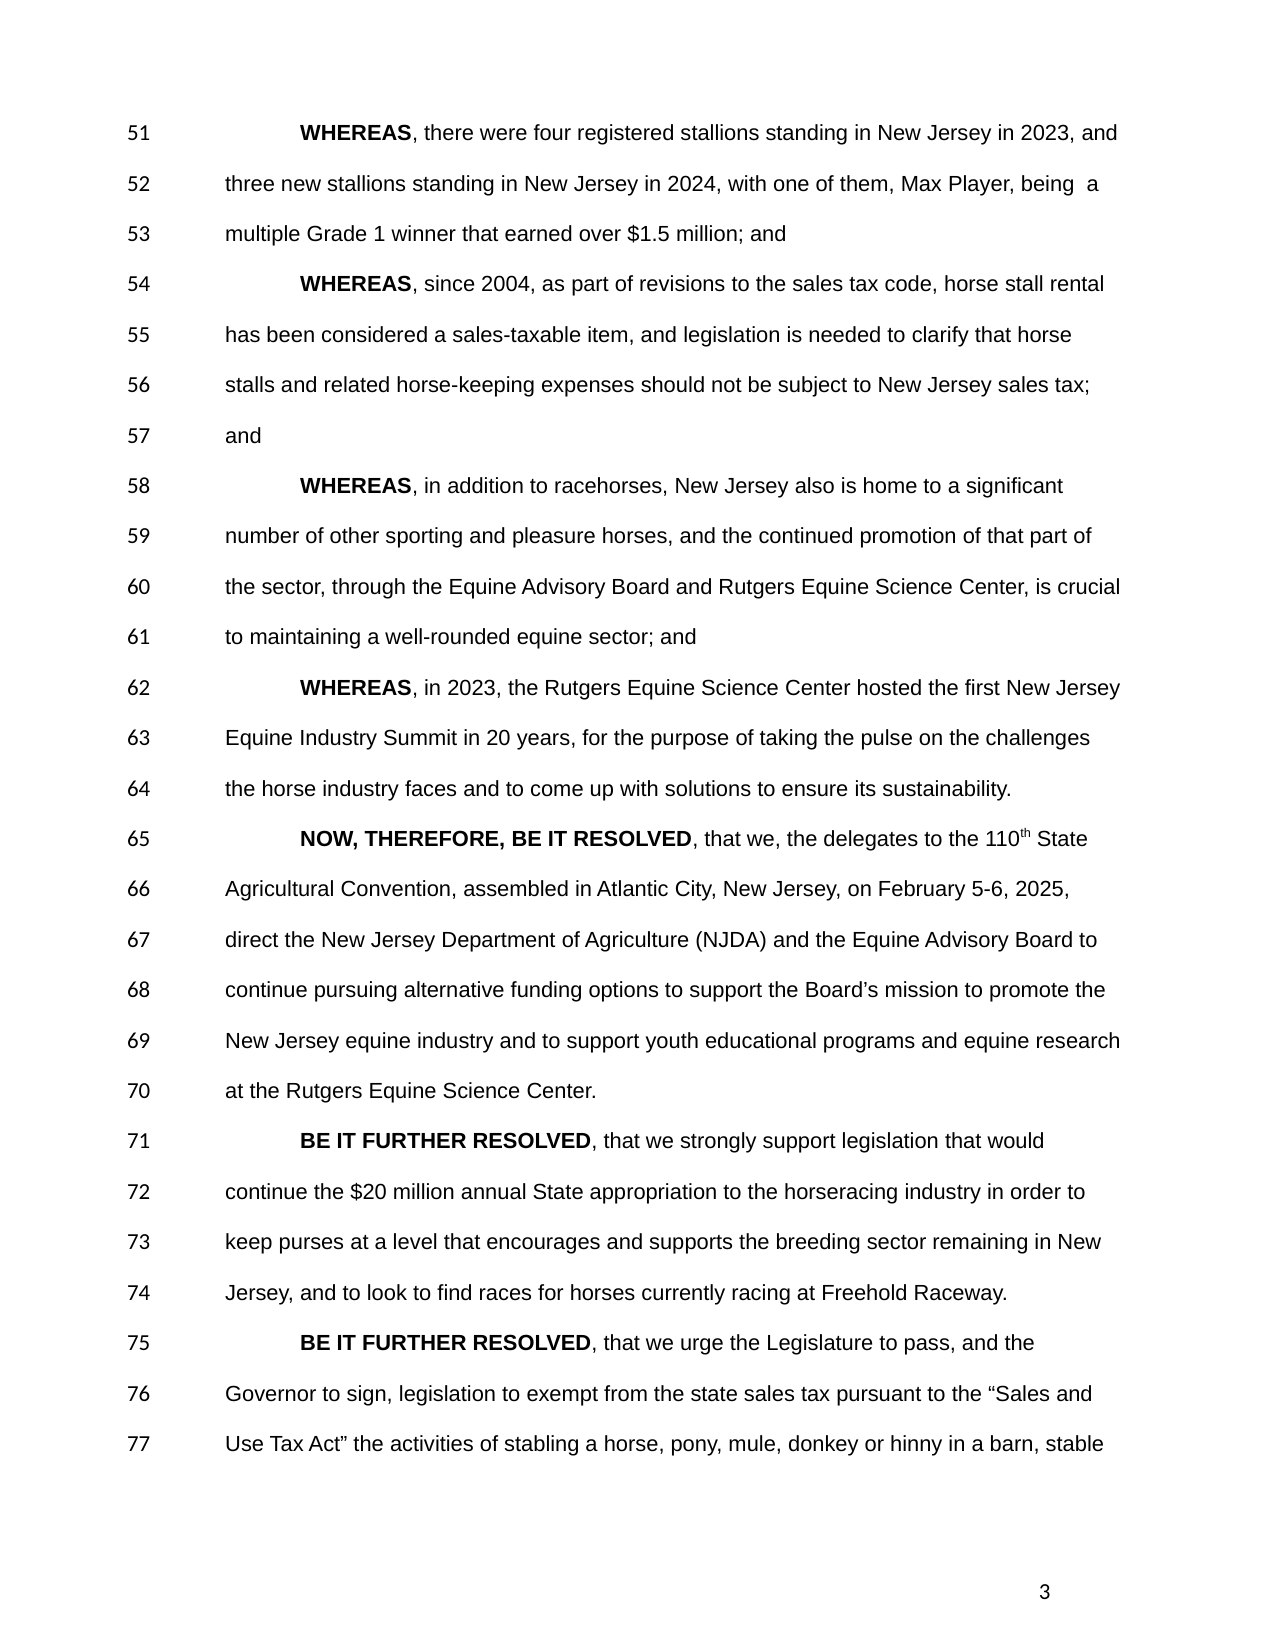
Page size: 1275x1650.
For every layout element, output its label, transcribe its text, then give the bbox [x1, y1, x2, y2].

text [225, 1330, 1125, 1456]
text WHEREAS, in addition to racehorses, New Jersey also is home to a significant number of other sporting and pleasure horses, and the continued promotion of that part of the sector, through the Equine Advisory Board and Rutgers Equine Science Center, is crucial to maintaining a well-rounded equine sector; and [225, 473, 1125, 649]
text NOW, THEREFORE, BE IT RESOLVED, that we, the delegates to the 110th State Agricultural Convention, assembled in Atlantic City, New Jersey, on February 5-6, 2025, direct the New Jersey Department of Agriculture (NJDA) and the Equine Advisory Board to continue pursuing alternative funding options to support the Board’s mission to promote the New Jersey equine industry and to support youth educational programs and equine research at the Rutgers Equine Science Center. [225, 826, 1125, 1103]
text WHEREAS, there were four registered stallions standing in New Jersey in 2023, and three new stallions standing in New Jersey in 2024, with one of them, Max Player, being a multiple Grade 1 winner that earned over $1.5 million; and [225, 120, 1125, 246]
text WHEREAS, since 2004, as part of revisions to the sales tax code, horse stall rental has been considered a sales-taxable item, and legislation is needed to clarify that horse stalls and related horse-keeping expenses should not be subject to New Jersey sales tax; and [225, 271, 1125, 448]
text WHEREAS, in 2023, the Rutgers Equine Science Center hosted the first New Jersey Equine Industry Summit in 20 years, for the purpose of taking the pulse on the challenges the horse industry faces and to come up with solutions to ensure its sustainability. [225, 674, 1125, 801]
text BE IT FURTHER RESOLVED, that we strongly support legislation that would continue the $20 million annual State appropriation to the horseracing industry in order to keep purses at a level that encourages and supports the breeding sector remaining in New Jersey, and to look to find races for horses currently racing at Freehold Raceway. [225, 1128, 1125, 1305]
